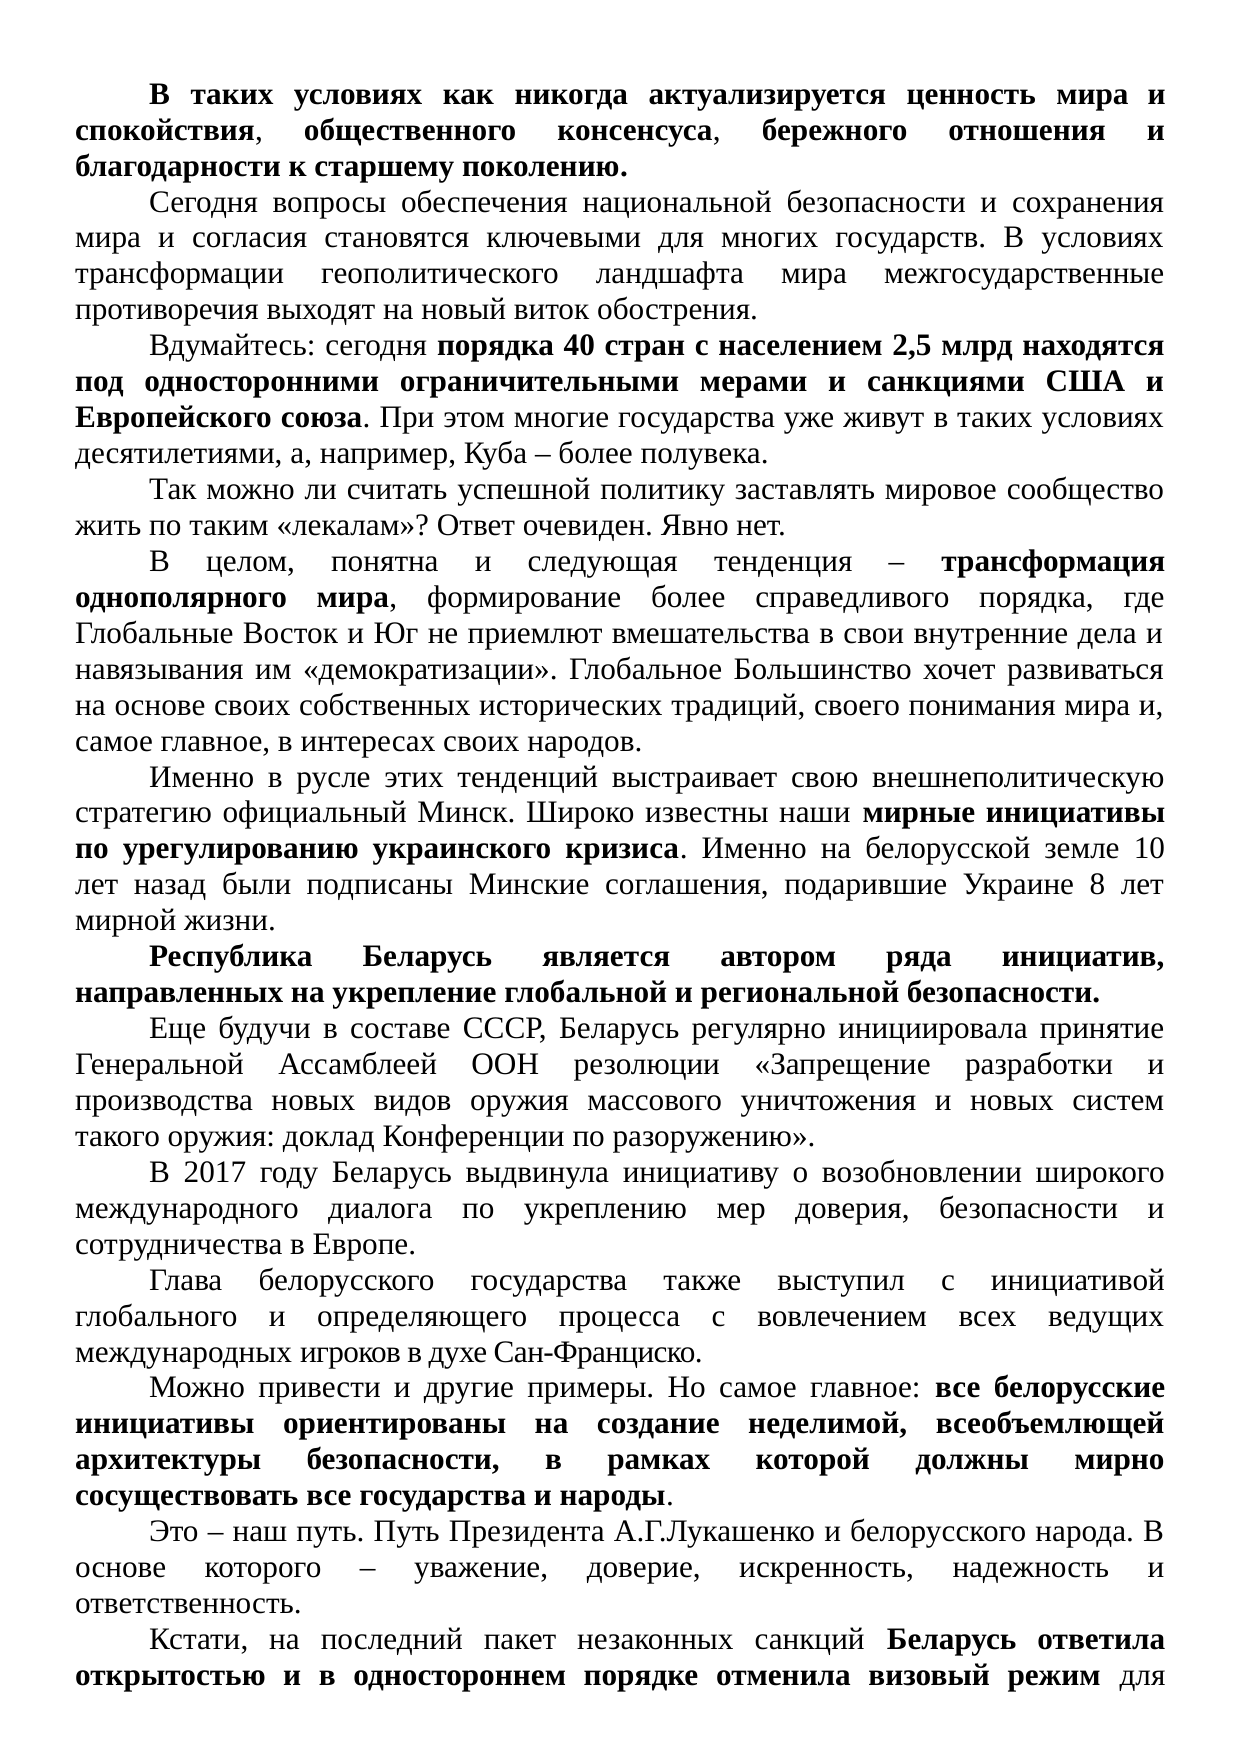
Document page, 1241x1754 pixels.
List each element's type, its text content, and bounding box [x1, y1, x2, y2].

text Именно в русле этих тенденций выстраивает свою внешнеполитическую стратегию официальный Минск. Широко известны наши мирные инициативы по урегулированию украинского кризиса. Именно на белорусской земле 10 лет назад были подписаны Минские соглашения, подарившие Украине 8 лет мирной жизни. [75, 758, 1165, 937]
text Еще будучи в составе СССР, Беларусь регулярно инициировала принятие Генеральной Ассамблеей ООН резолюции «Запрещение разработки и производства новых видов оружия массового уничтожения и новых систем такого оружия: доклад Конференции по разоружению». [75, 1009, 1165, 1153]
text Глава белорусского государства также выступил с инициативой глобального и определяющего процесса с вовлечением всех ведущих международных игроков в духе Сан-Франциско. [75, 1261, 1165, 1369]
text В 2017 году Беларусь выдвинула инициативу о возобновлении широкого международного диалога по укреплению мер доверия, безопасности и сотрудничества в Европе. [75, 1153, 1165, 1261]
text Так можно ли считать успешной политику заставлять мировое сообщество жить по таким «лекалам»? Ответ очевиден. Явно нет. [75, 470, 1165, 542]
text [75, 1620, 1165, 1692]
text Можно привести и другие примеры. Но самое главное: все белорусские инициативы ориентированы на создание неделимой, всеобъемлющей архитектуры безопасности, в рамках которой должны мирно сосуществовать все государства и народы. [75, 1369, 1165, 1512]
text Республика Беларусь является автором ряда инициатив, направленных на укрепление глобальной и региональной безопасности. [75, 937, 1165, 1009]
text Вдумайтесь: сегодня порядка 40 стран с населением 2,5 млрд находятся под односторонними ограничительными мерами и санкциями США и Европейского союза. При этом многие государства уже живут в таких условиях десятилетиями, а, например, Куба – более полувека. [75, 327, 1165, 470]
text Это – наш путь. Путь Президента А.Г.Лукашенко и белорусского народа. В основе которого – уважение, доверие, искренность, надежность и ответственность. [75, 1512, 1165, 1620]
text Сегодня вопросы обеспечения национальной безопасности и сохранения мира и согласия становятся ключевыми для многих государств. В условиях трансформации геополитического ландшафта мира межгосударственные противоречия выходят на новый виток обострения. [75, 183, 1165, 327]
text В целом, понятна и следующая тенденция – трансформация однополярного мира, формирование более справедливого порядка, где Глобальные Восток и Юг не приемлют вмешательства в свои внутренние дела и навязывания им «демократизации». Глобальное Большинство хочет развиваться на основе своих собственных исторических традиций, своего понимания мира и, самое главное, в интересах своих народов. [75, 542, 1165, 758]
text В таких условиях как никогда актуализируется ценность мира и спокойствия, общественного консенсуса, бережного отношения и благодарности к старшему поколению. [75, 75, 1165, 183]
